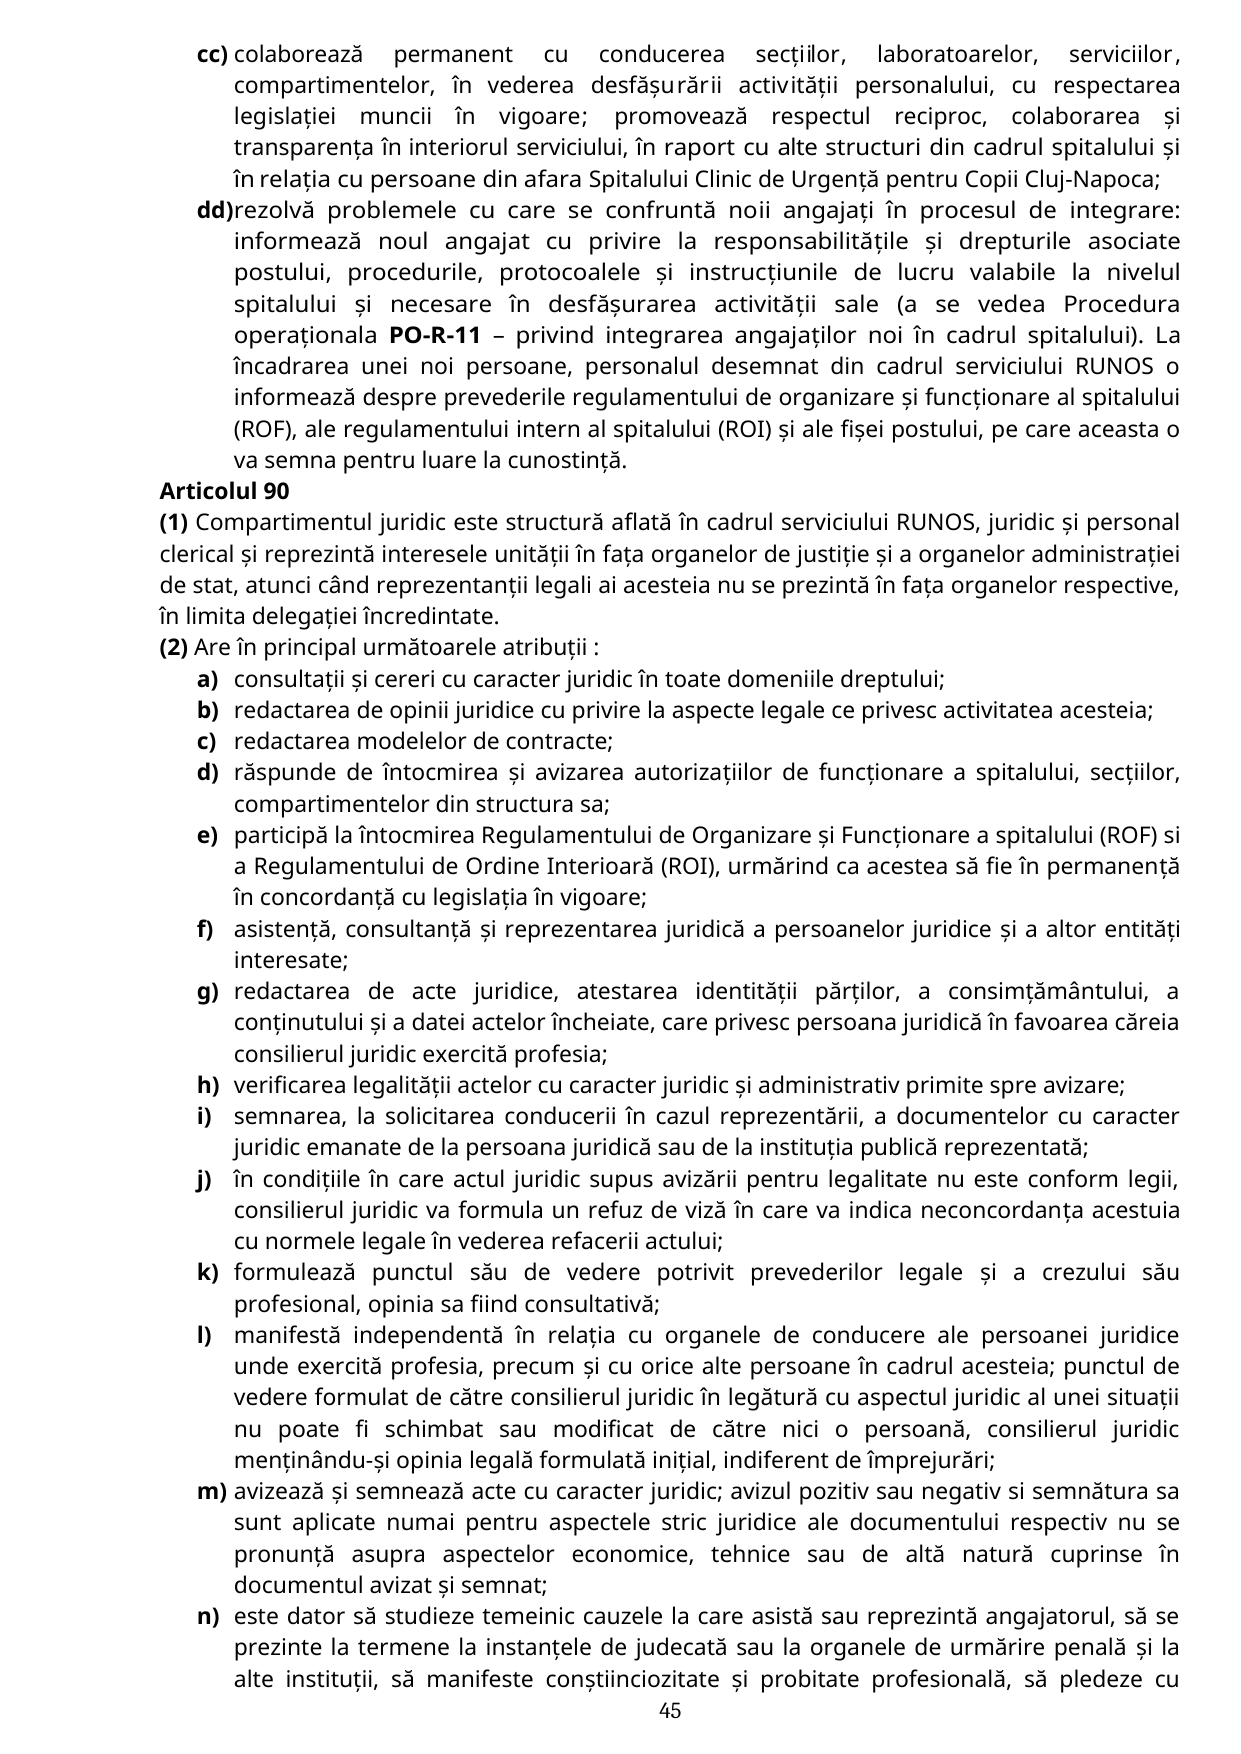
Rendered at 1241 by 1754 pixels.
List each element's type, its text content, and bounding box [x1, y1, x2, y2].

list redactarea de opinii juridice cu privire la aspecte legale ce privesc activitatea acesteia; [197, 694, 1181, 725]
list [197, 1600, 1181, 1694]
list participă la întocmirea Regulamentului de Organizare și Funcționare a spitalului (ROF) si a Regulamentului de Ordine Interioară (ROI), urmărind ca acestea să fie în permanență în concordanță cu legislația în vigoare; [197, 819, 1181, 912]
text (1) Compartimentul juridic este structură aflată în cadrul serviciului RUNOS, juridic și personal clerical și reprezintă interesele unității în fața organelor de justiție și a organelor administrației de stat, atunci când reprezentanții legali ai acesteia nu se prezintă în fața organelor respective, în limita delegației încredintate. [159, 506, 1181, 631]
list asistenţă, consultanţă şi reprezentarea juridică a persoanelor juridice şi a altor entităţi interesate; [197, 912, 1181, 975]
list răspunde de întocmirea și avizarea autorizațiilor de funcționare a spitalului, secțiilor, compartimentelor din structura sa; [197, 756, 1181, 819]
list verificarea legalităţii actelor cu caracter juridic şi administrativ primite spre avizare; [197, 1069, 1181, 1100]
list redactarea modelelor de contracte; [197, 725, 1181, 756]
list manifestă independentă în relaţia cu organele de conducere ale persoanei juridice unde exercită profesia, precum şi cu orice alte persoane în cadrul acesteia; punctul de vedere formulat de către consilierul juridic în legătură cu aspectul juridic al unei situaţii nu poate fi schimbat sau modificat de către nici o persoană, consilierul juridic menţinându-şi opinia legală formulată iniţial, indiferent de împrejurări; [197, 1319, 1181, 1475]
list în condiţiile în care actul juridic supus avizării pentru legalitate nu este conform legii, consilierul juridic va formula un refuz de viză în care va indica neconcordanța acestuia cu normele legale în vederea refacerii actului; [197, 1162, 1181, 1256]
list colaborează permanent cu conducerea secțiilor, laboratoarelor, serviciilor, compartimentelor, în vederea desfășurării activității personalului, cu respectarea legislației muncii în vigoare; promovează respectul reciproc, colaborarea și transparența în interiorul serviciului, în raport cu alte structuri din cadrul spitalului și în relația cu persoane din afara Spitalului Clinic de Urgență pentru Copii Cluj-Napoca; [197, 37, 1181, 194]
list formulează punctul său de vedere potrivit prevederilor legale şi a crezului său profesional, opinia sa fiind consultativă; [197, 1256, 1181, 1319]
list semnarea, la solicitarea conducerii în cazul reprezentării, a documentelor cu caracter juridic emanate de la persoana juridică sau de la instituţia publică reprezentată; [197, 1100, 1181, 1162]
list rezolvă problemele cu care se confruntă noii angajați în procesul de integrare: informează noul angajat cu privire la responsabilitățile și drepturile asociate postului, procedurile, protocoalele și instrucțiunile de lucru valabile la nivelul spitalului și necesare în desfășurarea activității sale (a se vedea Procedura operaționala PO-R-11 – privind integrarea angajaților noi în cadrul spitalului). La încadrarea unei noi persoane, personalul desemnat din cadrul serviciului RUNOS o informează despre prevederile regulamentului de organizare și funcționare al spitalului (ROF), ale regulamentului intern al spitalului (ROI) și ale fișei postului, pe care aceasta o va semna pentru luare la cunostință. [197, 194, 1181, 475]
list consultaţii şi cereri cu caracter juridic în toate domeniile dreptului; [197, 662, 1181, 694]
text (2) Are în principal următoarele atribuţii : [159, 631, 1181, 662]
text Articolul 90 [159, 475, 1181, 506]
list redactarea de acte juridice, atestarea identităţii părţilor, a consimţământului, a conţinutului şi a datei actelor încheiate, care privesc persoana juridică în favoarea căreia consilierul juridic exercită profesia; [197, 975, 1181, 1069]
list avizează şi semnează acte cu caracter juridic; avizul pozitiv sau negativ si semnătura sa sunt aplicate numai pentru aspectele stric juridice ale documentului respectiv nu se pronunţă asupra aspectelor economice, tehnice sau de altă natură cuprinse în documentul avizat şi semnat; [197, 1475, 1181, 1600]
